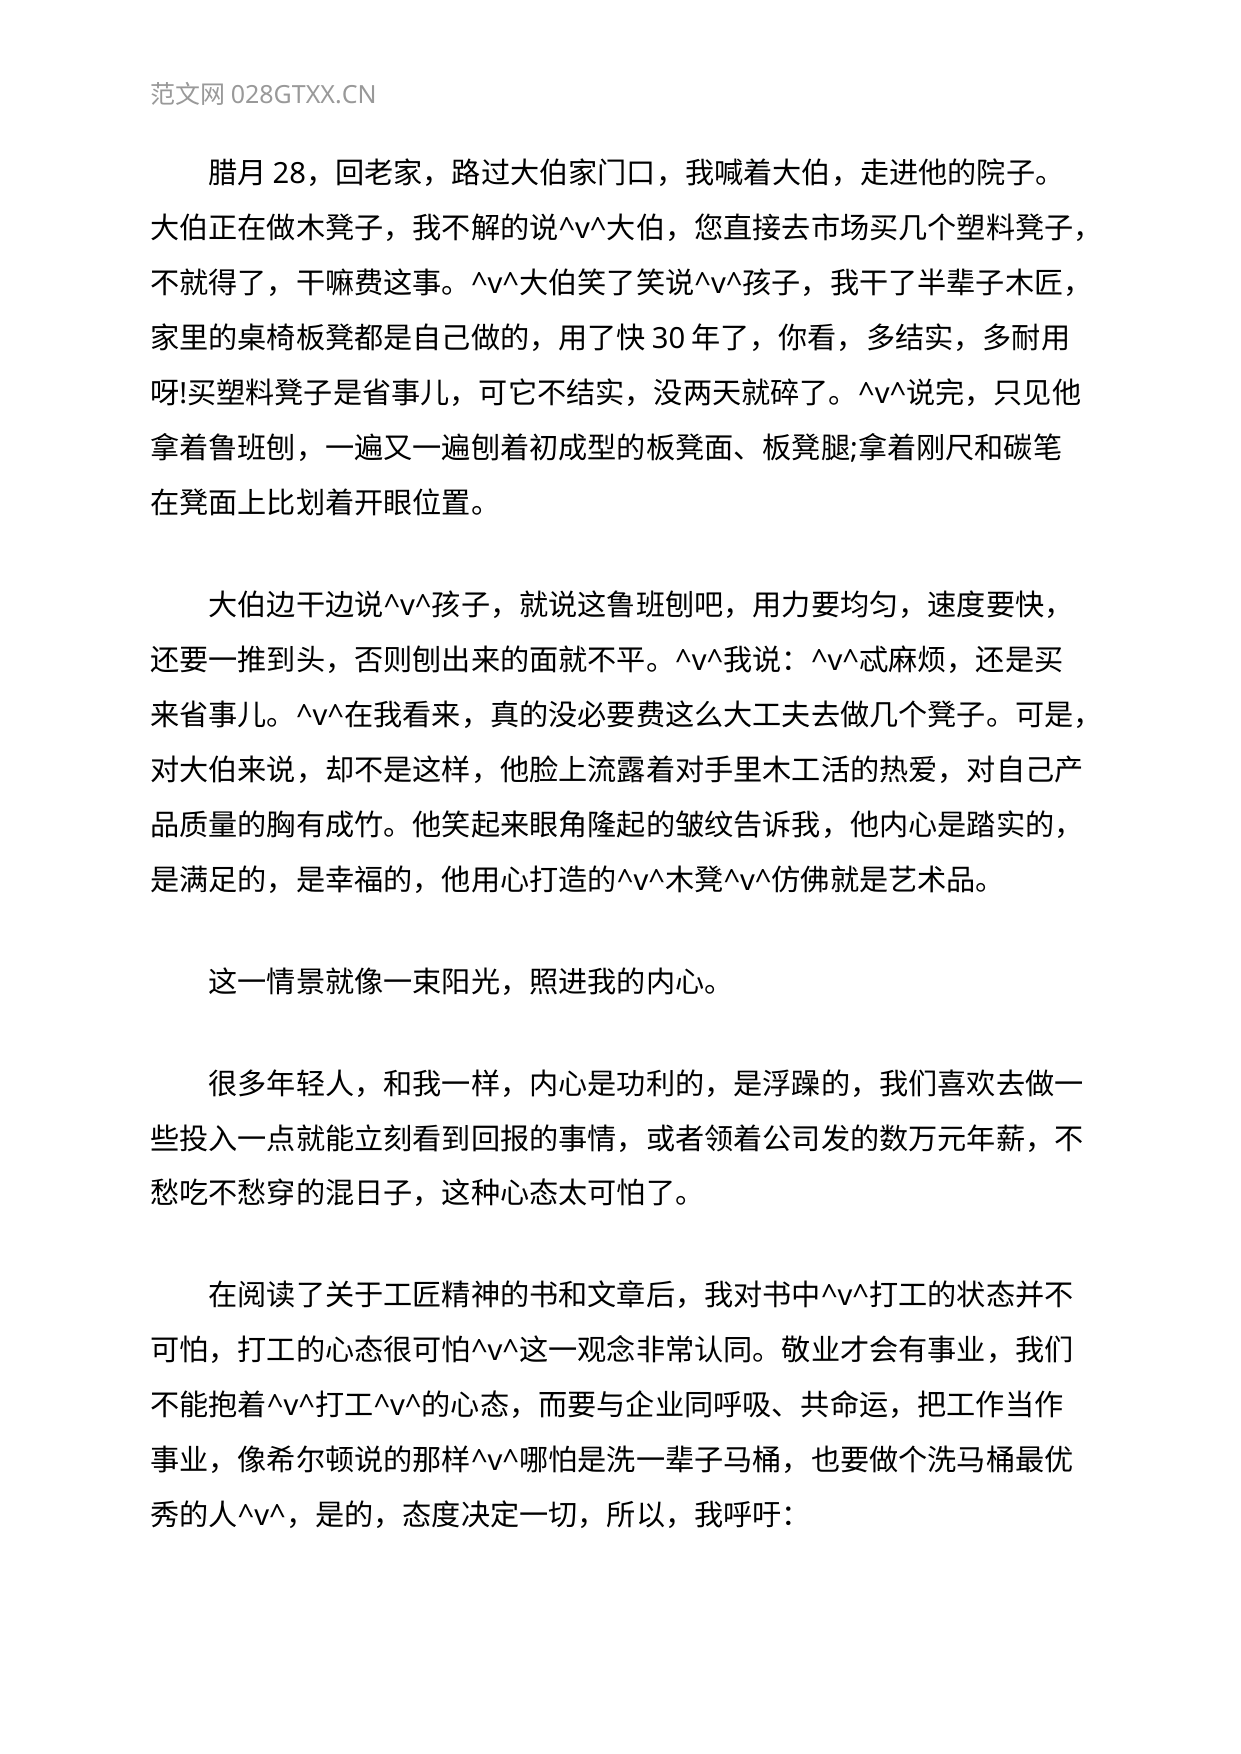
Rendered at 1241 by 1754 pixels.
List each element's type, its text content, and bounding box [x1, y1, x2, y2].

text 腊月28，回老家，路过大伯家门口，我喊着大伯，走进他的院子。大伯正在做木凳子，我不解的说^v^大伯，您直接去市场买几个塑料凳子，不就得了，干嘛费这事。^v^大伯笑了笑说^v^孩子，我干了半辈子木匠，家里的桌椅板凳都是自己做的，用了快30年了，你看，多结实，多耐用呀!买塑料凳子是省事儿，可它不结实，没两天就碎了。^v^说完，只见他拿着鲁班刨，一遍又一遍刨着初成型的板凳面、板凳腿;拿着刚尺和碳笔在凳面上比划着开眼位置。 [150, 150, 1090, 522]
text 在阅读了关于工匠精神的书和文章后，我对书中^v^打工的状态并不可怕，打工的心态很可怕^v^这一观念非常认同。敬业才会有事业，我们不能抱着^v^打工^v^的心态，而要与企业同呼吸、共命运，把工作当作事业，像希尔顿说的那样^v^哪怕是洗一辈子马桶，也要做个洗马桶最优秀的人^v^，是的，态度决定一切，所以，我呼吁： [150, 1272, 1090, 1534]
text 很多年轻人，和我一样，内心是功利的，是浮躁的，我们喜欢去做一些投入一点就能立刻看到回报的事情，或者领着公司发的数万元年薪，不愁吃不愁穿的混日子，这种心态太可怕了。 [150, 1060, 1090, 1212]
text 这一情景就像一束阳光，照进我的内心。 [150, 958, 1090, 1001]
text 大伯边干边说^v^孩子，就说这鲁班刨吧，用力要均匀，速度要快，还要一推到头，否则刨出来的面就不平。^v^我说：^v^忒麻烦，还是买来省事儿。^v^在我看来，真的没必要费这么大工夫去做几个凳子。可是，对大伯来说，却不是这样，他脸上流露着对手里木工活的热爱，对自己产品质量的胸有成竹。他笑起来眼角隆起的皱纹告诉我，他内心是踏实的，是满足的，是幸福的，他用心打造的^v^木凳^v^仿佛就是艺术品。 [150, 582, 1090, 899]
